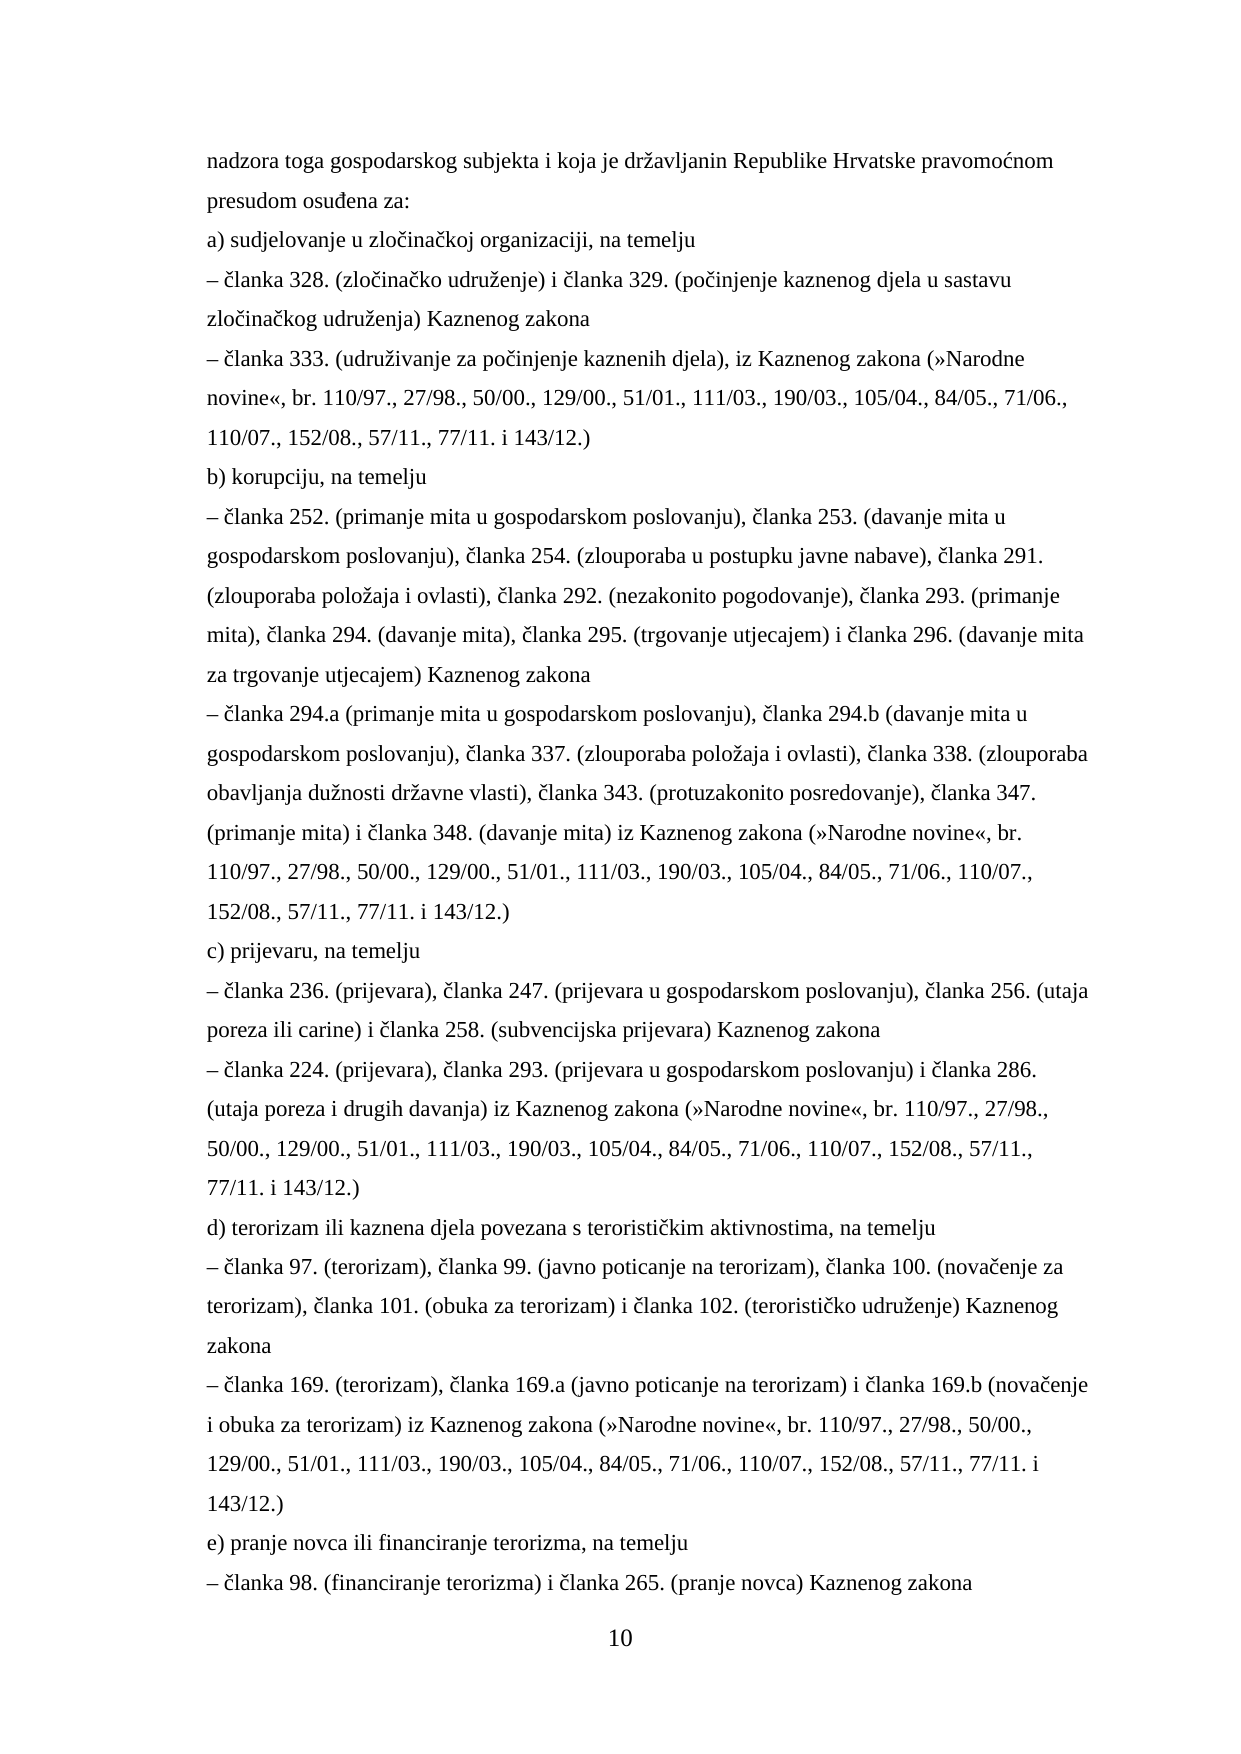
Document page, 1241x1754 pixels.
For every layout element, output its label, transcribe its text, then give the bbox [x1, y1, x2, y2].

text d) terorizam ili kaznena djela povezana s terorističkim aktivnostima, na temelju [207, 1213, 1093, 1240]
text – članka 236. (prijevara), članka 247. (prijevara u gospodarskom poslovanju), članka 256. (utaja poreza ili carine) i članka 258. (subvencijska prijevara) Kaznenog zakona [207, 977, 1093, 1042]
text b) korupciju, na temelju [207, 463, 1093, 490]
text c) prijevaru, na temelju [207, 937, 1093, 963]
text – članka 97. (terorizam), članka 99. (javno poticanje na terorizam), članka 100. (novačenje za terorizam), članka 101. (obuka za terorizam) i članka 102. (terorističko udruženje) Kaznenog zakona [207, 1253, 1093, 1358]
text – članka 294.a (primanje mita u gospodarskom poslovanju), članka 294.b (davanje mita u gospodarskom poslovanju), članka 337. (zlouporaba položaja i ovlasti), članka 338. (zlouporaba obavljanja dužnosti državne vlasti), članka 343. (protuzakonito posredovanje), članka 347. (primanje mita) i članka 348. (davanje mita) iz Kaznenog zakona (»Narodne novine«, br. 110/97., 27/98., 50/00., 129/00., 51/01., 111/03., 190/03., 105/04., 84/05., 71/06., 110/07., 152/08., 57/11., 77/11. i 143/12.) [207, 700, 1093, 924]
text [207, 148, 1093, 213]
text – članka 224. (prijevara), članka 293. (prijevara u gospodarskom poslovanju) i članka 286. (utaja poreza i drugih davanja) iz Kaznenog zakona (»Narodne novine«, br. 110/97., 27/98., 50/00., 129/00., 51/01., 111/03., 190/03., 105/04., 84/05., 71/06., 110/07., 152/08., 57/11., 77/11. i 143/12.) [207, 1056, 1093, 1200]
text – članka 169. (terorizam), članka 169.a (javno poticanje na terorizam) i članka 169.b (novačenje i obuka za terorizam) iz Kaznenog zakona (»Narodne novine«, br. 110/97., 27/98., 50/00., 129/00., 51/01., 111/03., 190/03., 105/04., 84/05., 71/06., 110/07., 152/08., 57/11., 77/11. i 143/12.) [207, 1371, 1093, 1516]
text e) pranje novca ili financiranje terorizma, na temelju [207, 1529, 1093, 1556]
text – članka 98. (financiranje terorizma) i članka 265. (pranje novca) Kaznenog zakona [207, 1569, 1093, 1595]
text a) sudjelovanje u zločinačkoj organizaciji, na temelju [207, 227, 1093, 253]
text – članka 333. (udruživanje za počinjenje kaznenih djela), iz Kaznenog zakona (»Narodne novine«, br. 110/97., 27/98., 50/00., 129/00., 51/01., 111/03., 190/03., 105/04., 84/05., 71/06., 110/07., 152/08., 57/11., 77/11. i 143/12.) [207, 345, 1093, 450]
text – članka 328. (zločinačko udruženje) i članka 329. (počinjenje kaznenog djela u sastavu zločinačkog udruženja) Kaznenog zakona [207, 266, 1093, 332]
text – članka 252. (primanje mita u gospodarskom poslovanju), članka 253. (davanje mita u gospodarskom poslovanju), članka 254. (zlouporaba u postupku javne nabave), članka 291. (zlouporaba položaja i ovlasti), članka 292. (nezakonito pogodovanje), članka 293. (primanje mita), članka 294. (davanje mita), članka 295. (trgovanje utjecajem) i članka 296. (davanje mita za trgovanje utjecajem) Kaznenog zakona [207, 503, 1093, 687]
